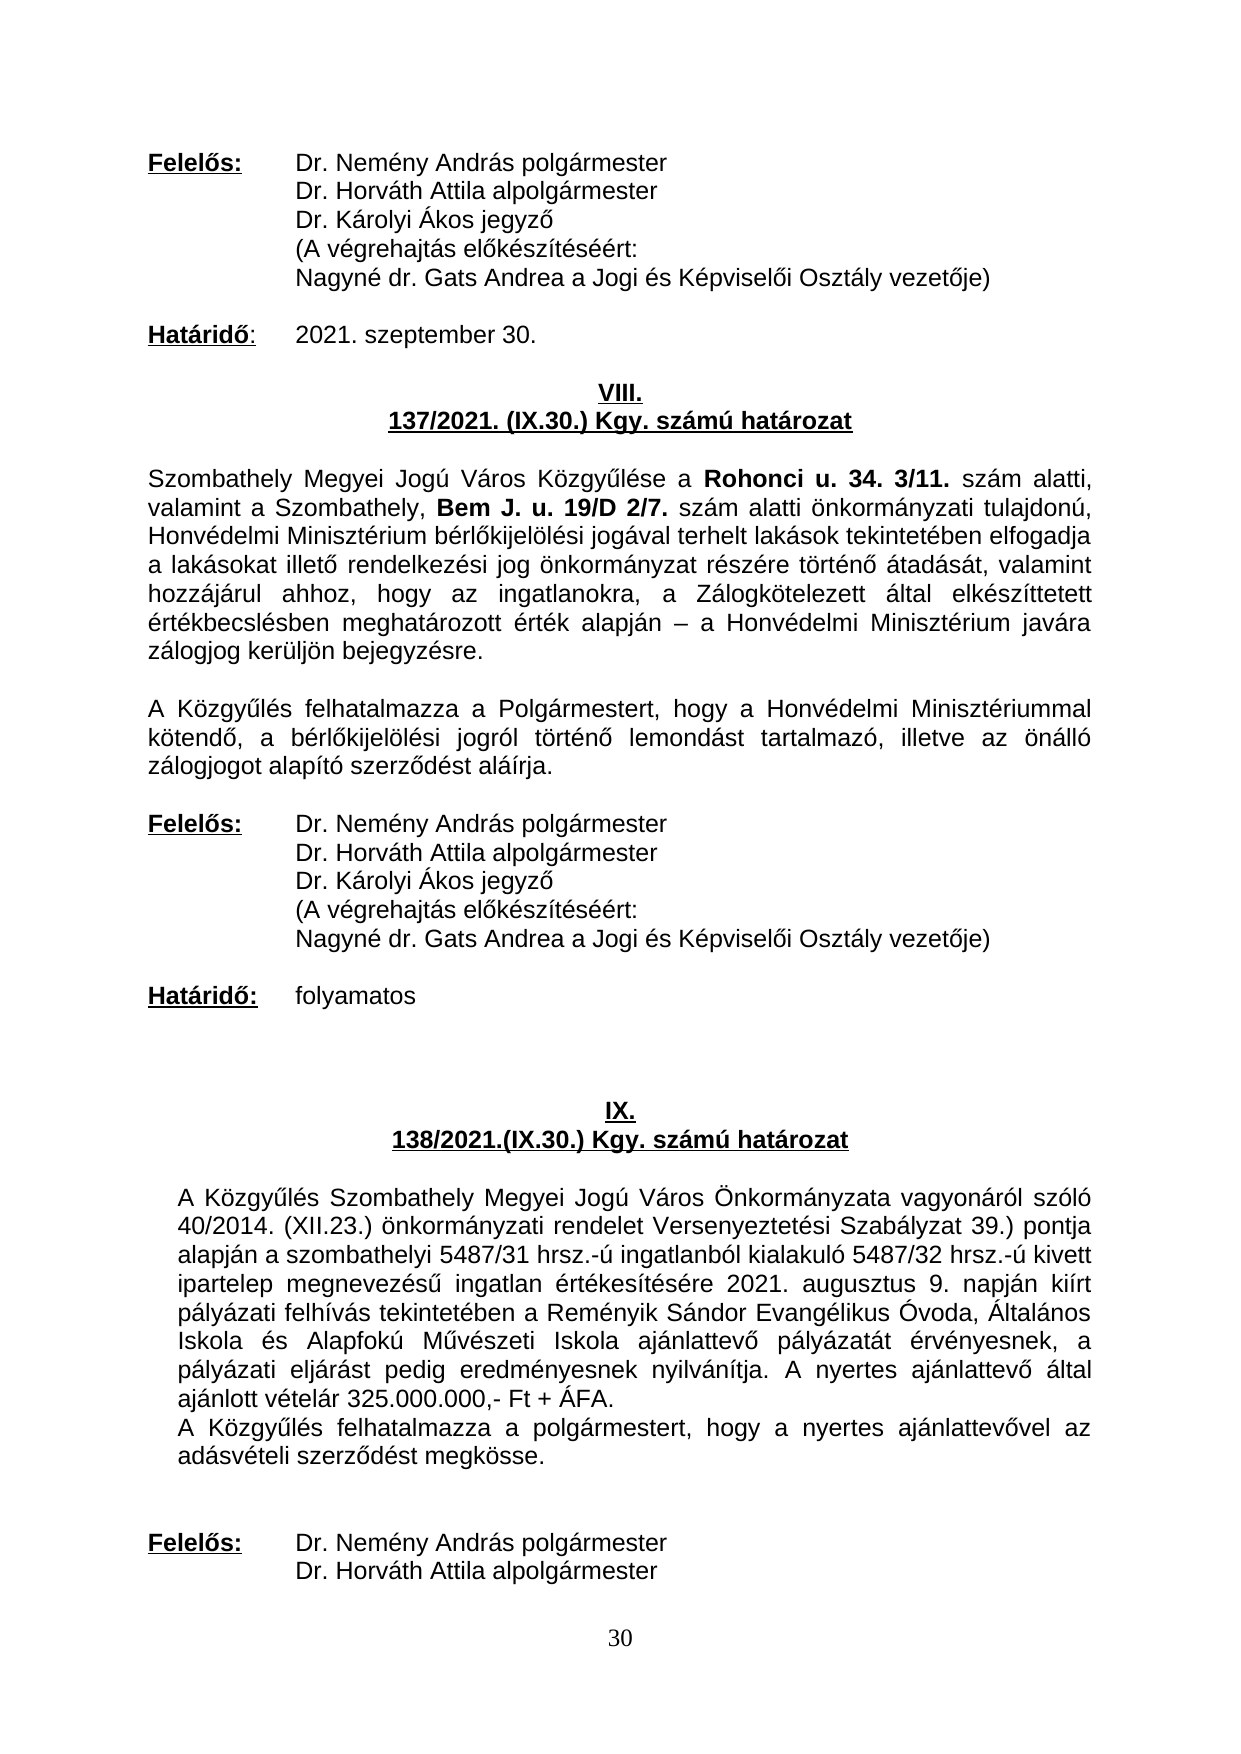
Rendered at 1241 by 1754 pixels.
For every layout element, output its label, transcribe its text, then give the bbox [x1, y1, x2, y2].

text A Közgyűlés felhatalmazza a Polgármestert, hogy a Honvédelmi Minisztériummal kötendő, a bérlőkijelölési jogról történő lemondást tartalmazó, illetve az önálló zálogjogot alapító szerződést aláírja. [148, 665, 1093, 780]
list A Közgyűlés Szombathely Megyei Jogú Város Önkormányzata vagyonáról szóló 40/2014. (XII.23.) önkormányzati rendelet Versenyeztetési Szabályzat 39.) pontja alapján a szombathelyi 5487/31 hrsz.-ú ingatlanból kialakuló 5487/32 hrsz.-ú kivett ipartelep megnevezésű ingatlan értékesítésére 2021. augusztus 9. napján kiírt pályázati felhívás tekintetében a Reményik Sándor Evangélikus Óvoda, Általános Iskola és Alapfokú Művészeti Iskola ajánlattevő pályázatát érvényesnek, a pályázati eljárást pedig eredményesnek nyilvánítja. A nyertes ajánlattevő által ajánlott vételár 325.000.000,- Ft + ÁFA. [177, 1183, 1093, 1413]
text Dr. Horváth Attila alpolgármester [148, 1556, 1093, 1585]
text 138/2021.(IX.30.) Kgy. számú határozat [148, 1125, 1093, 1154]
text Felelős: Dr. Nemény András polgármester [148, 148, 1093, 176]
text Dr. Károlyi Ákos jegyző [221, 866, 1093, 895]
text Felelős: Dr. Nemény András polgármester [148, 1528, 1093, 1556]
text Szombathely Megyei Jogú Város Közgyűlése a Rohonci u. 34. 3/11. szám alatti, valamint a Szombathely, Bem J. u. 19/D 2/7. szám alatti önkormányzati tulajdonú, Honvédelmi Minisztérium bérlőkijelölési jogával terhelt lakások tekintetében elfogadja a lakásokat illető rendelkezési jog önkormányzat részére történő átadását, valamint hozzájárul ahhoz, hogy az ingatlanokra, a Zálogkötelezett által elkészíttetett értékbecslésben meghatározott érték alapján – a Honvédelmi Minisztérium javára zálogjog kerüljön bejegyzésre. [148, 464, 1093, 665]
text 137/2021. (IX.30.) Kgy. számú határozat [148, 406, 1093, 435]
text A Közgyűlés felhatalmazza a polgármestert, hogy a nyertes ajánlattevővel az adásvételi szerződést megkösse. [177, 1413, 1093, 1470]
text Nagyné dr. Gats Andrea a Jogi és Képviselői Osztály vezetője) [221, 924, 1093, 953]
text (A végrehajtás előkészítéséért: [295, 895, 1093, 924]
text IX. [148, 1096, 1093, 1125]
text Határidő: 2021. szeptember 30. [148, 320, 1093, 349]
text Nagyné dr. Gats Andrea a Jogi és Képviselői Osztály vezetője) [221, 263, 1093, 291]
text Dr. Horváth Attila alpolgármester [148, 176, 1093, 205]
text Felelős: Dr. Nemény András polgármester [148, 809, 1093, 838]
text (A végrehajtás előkészítéséért: [295, 234, 1093, 263]
text Dr. Károlyi Ákos jegyző [221, 205, 1093, 234]
text VIII. [148, 378, 1093, 406]
text Dr. Horváth Attila alpolgármester [148, 838, 1093, 866]
text Határidő: folyamatos [148, 981, 1093, 1010]
